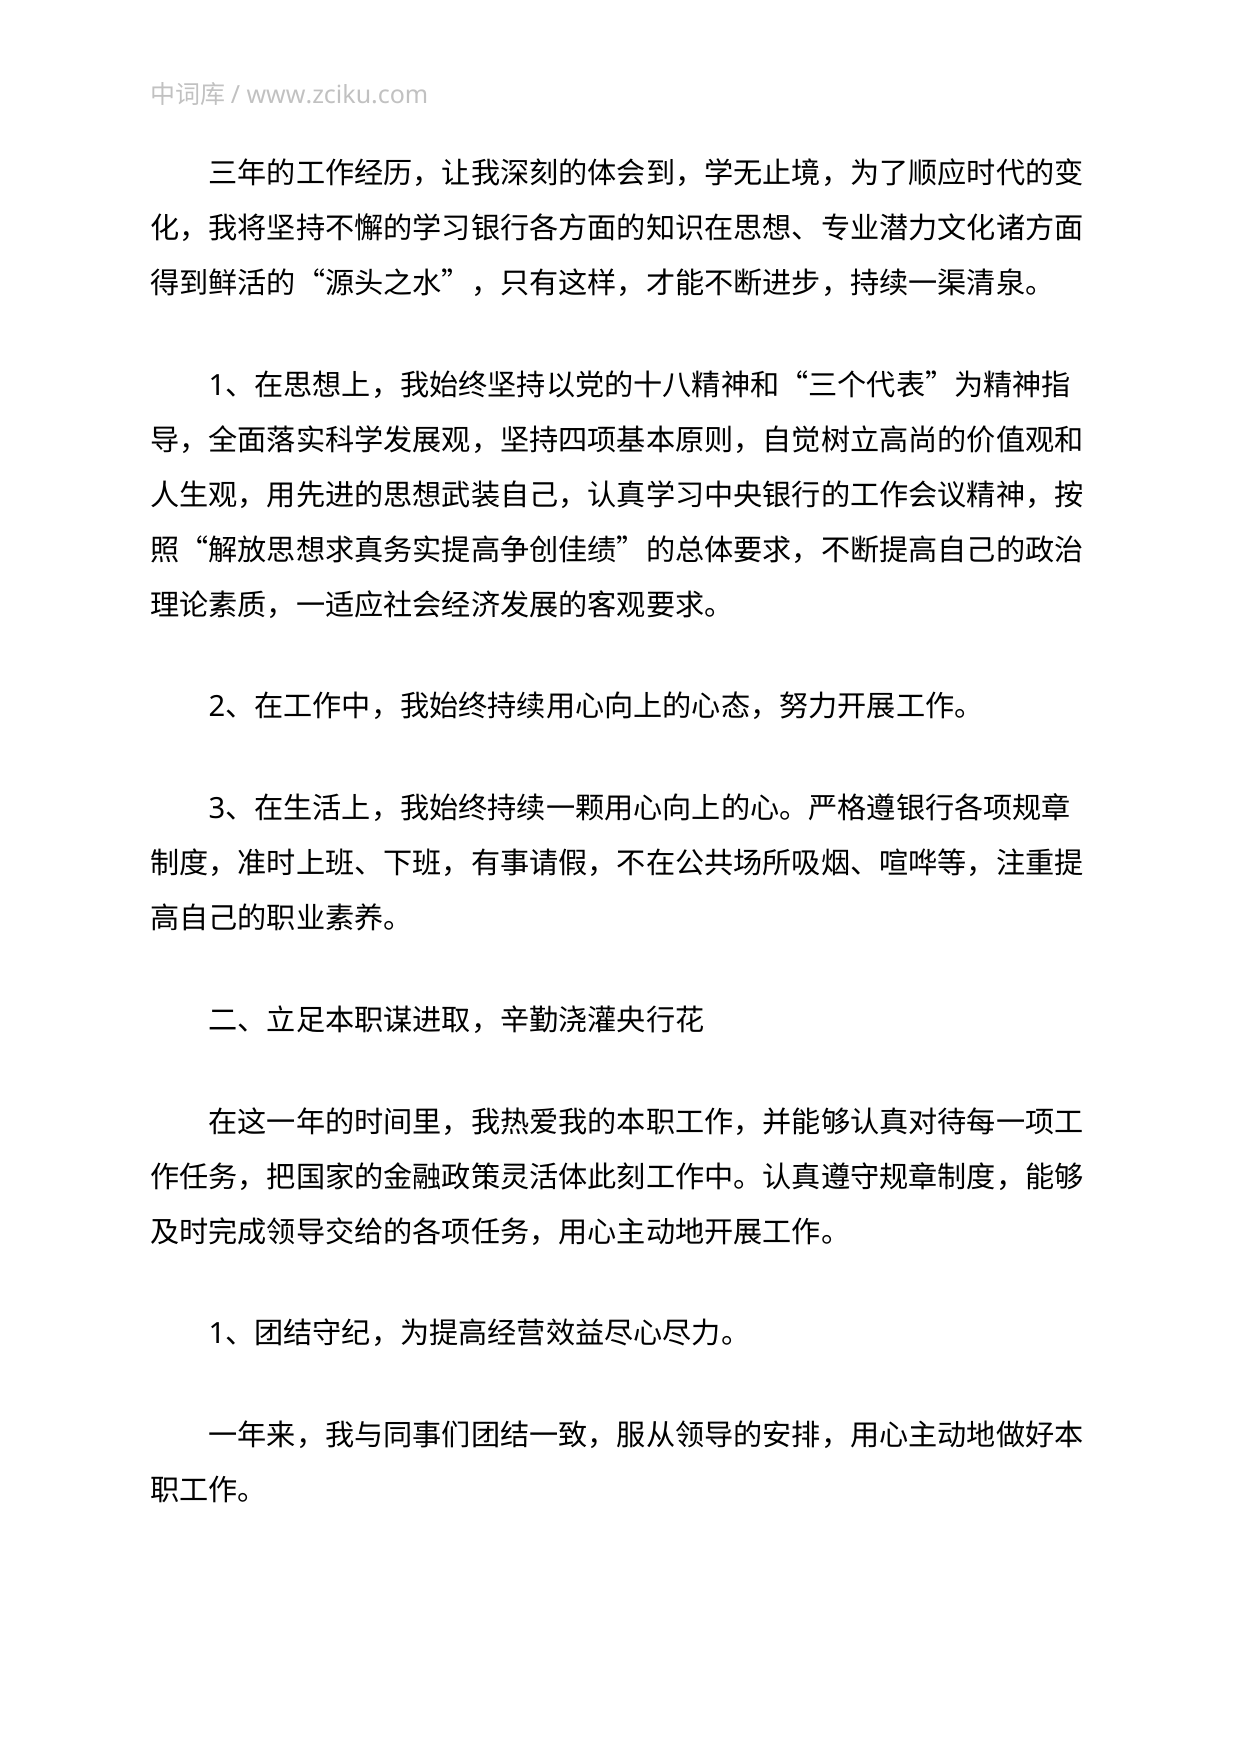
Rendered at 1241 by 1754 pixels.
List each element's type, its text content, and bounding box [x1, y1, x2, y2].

text 1、团结守纪，为提高经营效益尽心尽力。 [150, 1310, 1090, 1352]
text 1、在思想上，我始终坚持以党的十八精神和“三个代表”为精神指导，全面落实科学发展观，坚持四项基本原则，自觉树立高尚的价值观和人生观，用先进的思想武装自己，认真学习中央银行的工作会议精神，按照“解放思想求真务实提高争创佳绩”的总体要求，不断提高自己的政治理论素质，一适应社会经济发展的客观要求。 [150, 362, 1090, 623]
text 3、在生活上，我始终持续一颗用心向上的心。严格遵银行各项规章制度，准时上班、下班，有事请假，不在公共场所吸烟、喧哗等，注重提高自己的职业素养。 [150, 785, 1090, 937]
text 在这一年的时间里，我热爱我的本职工作，并能够认真对待每一项工作任务，把国家的金融政策灵活体此刻工作中。认真遵守规章制度，能够及时完成领导交给的各项任务，用心主动地开展工作。 [150, 1098, 1090, 1251]
text 一年来，我与同事们团结一致，服从领导的安排，用心主动地做好本职工作。 [150, 1412, 1090, 1509]
text 2、在工作中，我始终持续用心向上的心态，努力开展工作。 [150, 683, 1090, 725]
text 二、立足本职谋进取，辛勤浇灌央行花 [150, 997, 1090, 1039]
text 三年的工作经历，让我深刻的体会到，学无止境，为了顺应时代的变化，我将坚持不懈的学习银行各方面的知识在思想、专业潜力文化诸方面得到鲜活的“源头之水”，只有这样，才能不断进步，持续一渠清泉。 [150, 150, 1090, 302]
